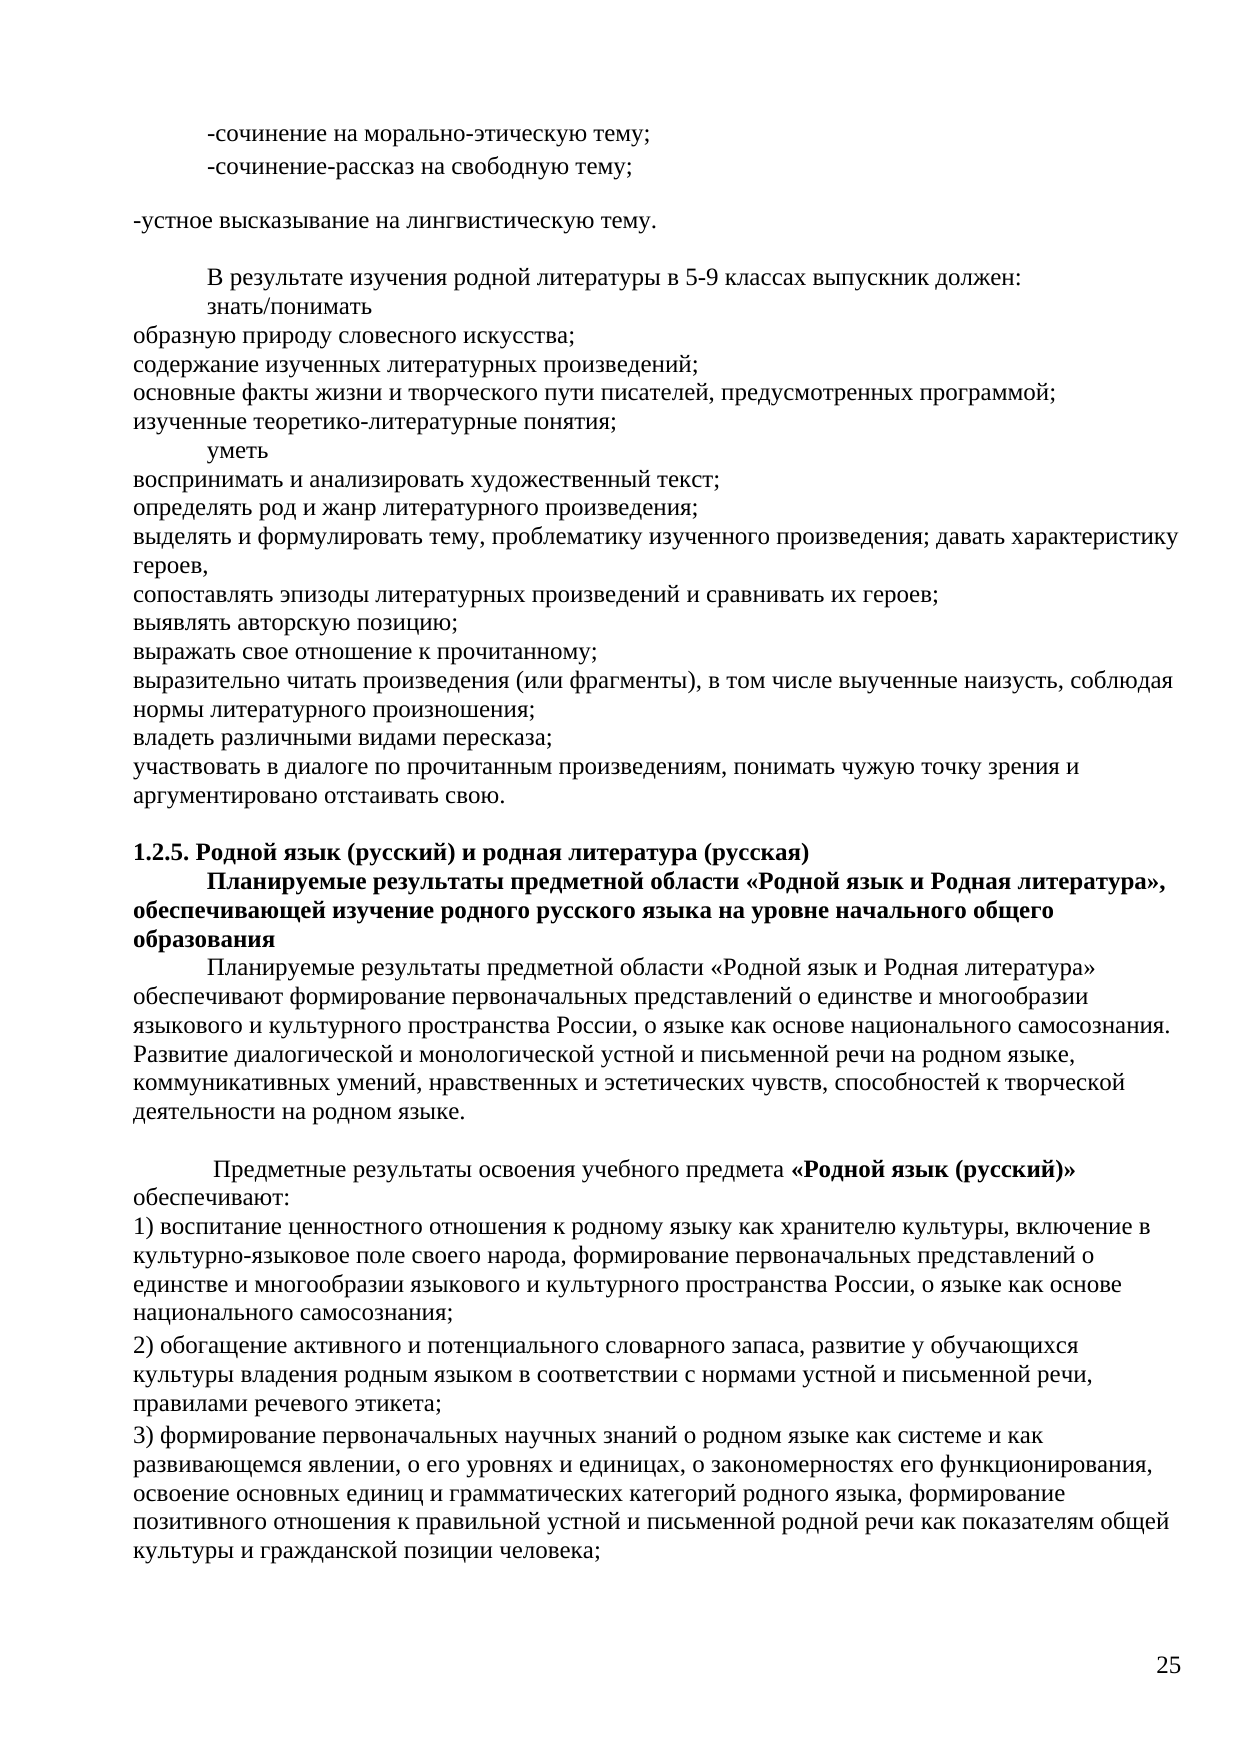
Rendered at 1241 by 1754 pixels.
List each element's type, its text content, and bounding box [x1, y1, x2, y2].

text -устное высказывание на лингвистическую тему. [133, 205, 1181, 234]
text 3) формирование первоначальных научных знаний о родном языке как системе и как развивающемся явлении, о его уровнях и единицах, о закономерностях его функционирования, освоение основных единиц и грамматических категорий родного языка, формирование позитивного отношения к правильной устной и письменной родной речи как показателям общей культуры и гражданской позиции человека; [133, 1420, 1181, 1564]
text изученные теоретико-литературные понятия; [133, 406, 1181, 435]
list -сочинение-рассказ на свободную тему; [133, 151, 1181, 180]
text сопоставлять эпизоды литературных произведений и сравнивать их героев; [133, 579, 1181, 607]
text выразительно читать произведения (или фрагменты), в том числе выученные наизусть, соблюдая нормы литературного произношения; [133, 665, 1181, 722]
text В результате изучения родной литературы в 5-9 классах выпускник должен: [133, 262, 1181, 291]
text определять род и жанр литературного произведения; [133, 492, 1181, 521]
text 1) воспитание ценностного отношения к родному языку как хранителю культуры, включение в культурно-языковое поле своего народа, формирование первоначальных представлений о единстве и многообразии языкового и культурного пространства России, о языке как основе национального самосознания; [133, 1211, 1181, 1326]
text выражать свое отношение к прочитанному; [133, 636, 1181, 665]
text Планируемые результаты предметной области «Родной язык и Родная литература» обеспечивают формирование первоначальных представлений о единстве и многообразии языкового и культурного пространства России, о языке как основе национального самосознания. Развитие диалогической и монологической устной и письменной речи на родном языке, коммуникативных умений, нравственных и эстетических чувств, способностей к творческой деятельности на родном языке. [133, 952, 1181, 1125]
text знать/понимать [133, 291, 1181, 320]
text 1.2.5. Родной язык (русский) и родная литература (русская) [133, 837, 1181, 866]
text содержание изученных литературных произведений; [133, 349, 1181, 377]
list -сочинение на морально-этическую тему; [133, 118, 1181, 147]
text образную природу словесного искусства; [133, 320, 1181, 349]
text воспринимать и анализировать художественный текст; [133, 464, 1181, 492]
text владеть различными видами пересказа; [133, 722, 1181, 751]
text 2) обогащение активного и потенциального словарного запаса, развитие у обучающихся культуры владения родным языком в соответствии с нормами устной и письменной речи, правилами речевого этикета; [133, 1330, 1181, 1416]
text выявлять авторскую позицию; [133, 607, 1181, 636]
text уметь [133, 435, 1181, 464]
text основные факты жизни и творческого пути писателей, предусмотренных программой; [133, 377, 1181, 406]
text выделять и формулировать тему, проблематику изученного произведения; давать характеристику героев, [133, 521, 1181, 579]
text Планируемые результаты предметной области «Родной язык и Родная литература», обеспечивающей изучение родного русского языка на уровне начального общего образования [133, 866, 1181, 952]
text Предметные результаты освоения учебного предмета «Родной язык (русский)» обеспечивают: [133, 1154, 1181, 1211]
text участвовать в диалоге по прочитанным произведениям, понимать чужую точку зрения и аргументировано отстаивать свою. [133, 751, 1181, 809]
